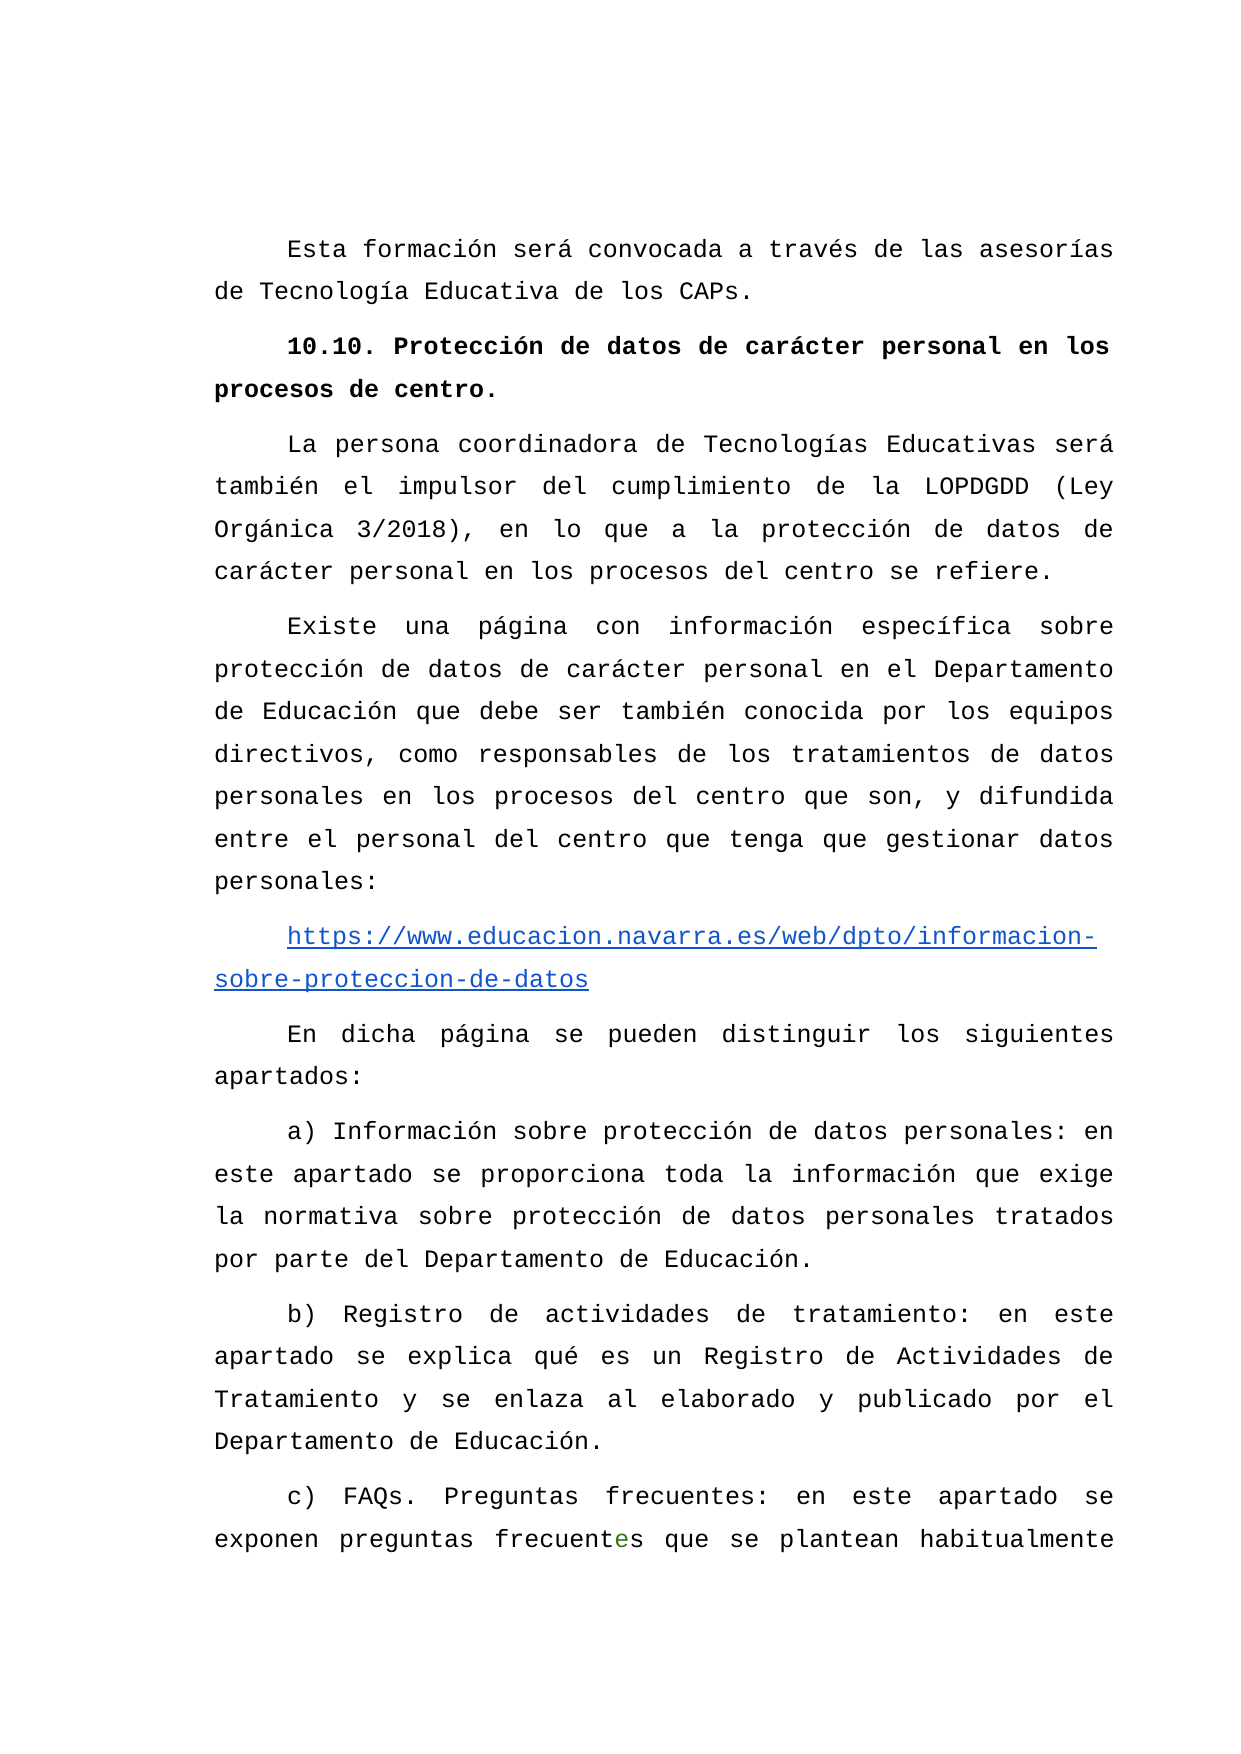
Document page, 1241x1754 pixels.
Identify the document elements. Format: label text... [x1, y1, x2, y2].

text a) Información sobre protección de datos personales: en este apartado se proporciona toda la información que exige la normativa sobre protección de datos personales tratados por parte del Departamento de Educación. [214, 1119, 1114, 1274]
text Esta formación será convocada a través de las asesorías de Tecnología Educativa de los CAPs. [214, 236, 1114, 307]
text https://www.educacion.navarra.es/web/dpto/informacion-sobre-proteccion-de-datos [214, 924, 1114, 994]
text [214, 1484, 1114, 1554]
text Existe una página con información específica sobre protección de datos de carácter personal en el Departamento de Educación que debe ser también conocida por los equipos directivos, como responsables de los tratamientos de datos personales en los procesos del centro que son, y difundida entre el personal del centro que tenga que gestionar datos personales: [214, 614, 1114, 897]
text b) Registro de actividades de tratamiento: en este apartado se explica qué es un Registro de Actividades de Tratamiento y se enlaza al elaborado y publicado por el Departamento de Educación. [214, 1301, 1114, 1457]
text La persona coordinadora de Tecnologías Educativas será también el impulsor del cumplimiento de la LOPDGDD (Ley Orgánica 3/2018), en lo que a la protección de datos de carácter personal en los procesos del centro se refiere. [214, 431, 1114, 587]
text En dicha página se pueden distinguir los siguientes apartados: [214, 1021, 1114, 1092]
text 10.10. Protección de datos de carácter personal en los procesos de centro. [214, 334, 1110, 404]
